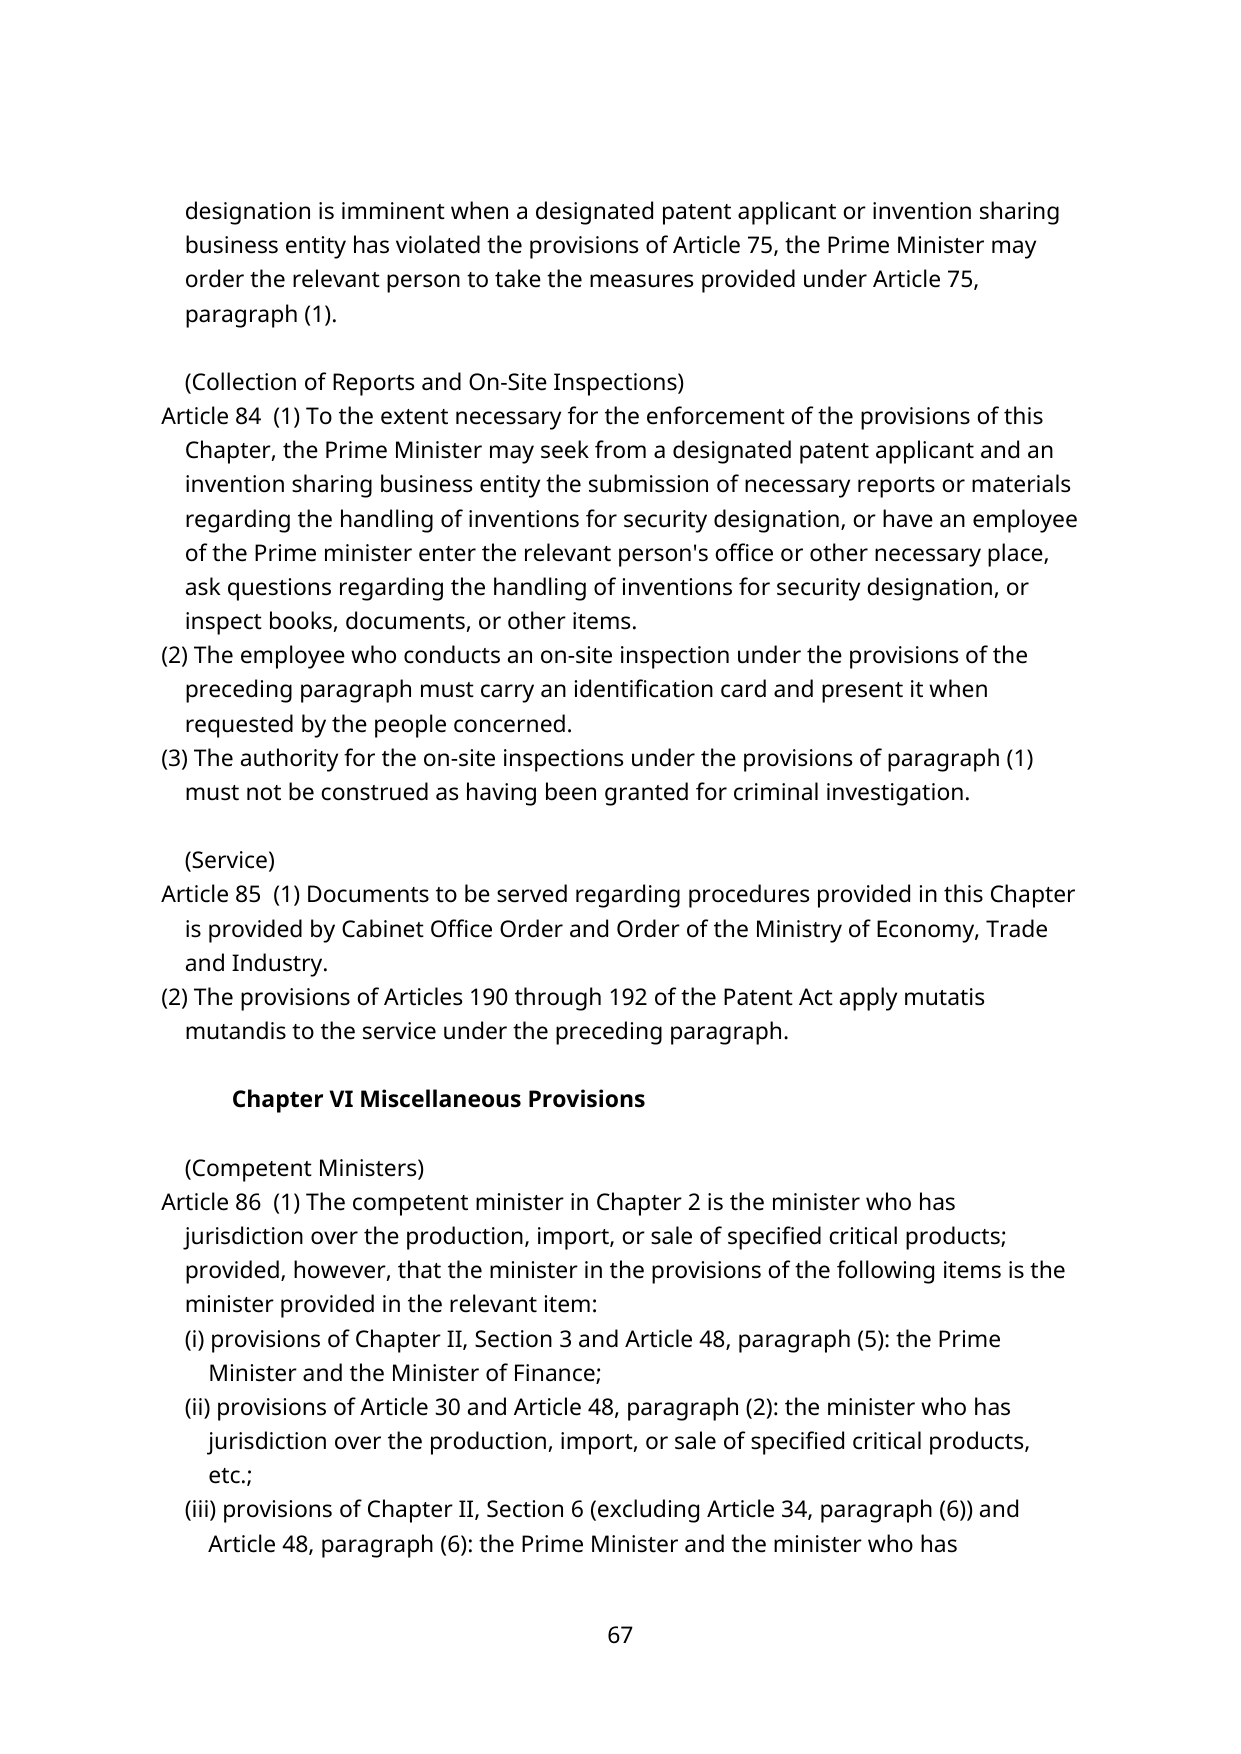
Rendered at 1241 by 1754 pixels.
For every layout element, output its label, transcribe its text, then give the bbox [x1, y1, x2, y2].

text (ii) provisions of Article 30 and Article 48, paragraph (2): the minister who has jurisdiction over the production, import, or sale of specified critical products, etc.; [184, 1389, 1079, 1492]
text Chapter VI Miscellaneous Provisions [230, 1082, 1079, 1116]
text (Service) [184, 843, 1079, 877]
text (2) The provisions of Articles 190 through 192 of the Patent Act apply mutatis mutandis to the service under the preceding paragraph. [161, 979, 1079, 1048]
text Article 84 (1) To the extent necessary for the enforcement of the provisions of this Chapter, the Prime Minister may seek from a designated patent applicant and an invention sharing business entity the submission of necessary reports or materials regarding the handling of inventions for security designation, or have an employee of the Prime minister enter the relevant person's office or other necessary place, ask questions regarding the handling of inventions for security designation, or inspect books, documents, or other items. [161, 399, 1079, 638]
text Article 85 (1) Documents to be served regarding procedures provided in this Chapter is provided by Cabinet Office Order and Order of the Ministry of Economy, Trade and Industry. [161, 877, 1079, 979]
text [161, 194, 1079, 330]
text (Competent Ministers) [184, 1150, 1079, 1184]
text (3) The authority for the on-site inspections under the provisions of paragraph (1) must not be construed as having been granted for criminal investigation. [161, 740, 1079, 809]
text (i) provisions of Chapter II, Section 3 and Article 48, paragraph (5): the Prime Minister and the Minister of Finance; [184, 1321, 1079, 1389]
text (2) The employee who conducts an on-site inspection under the provisions of the preceding paragraph must carry an identification card and present it when requested by the people concerned. [161, 638, 1079, 740]
text (Collection of Reports and On-Site Inspections) [184, 364, 1079, 399]
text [184, 1492, 1079, 1560]
text Article 86 (1) The competent minister in Chapter 2 is the minister who has jurisdiction over the production, import, or sale of specified critical products; provided, however, that the minister in the provisions of the following items is the minister provided in the relevant item: [161, 1184, 1079, 1321]
